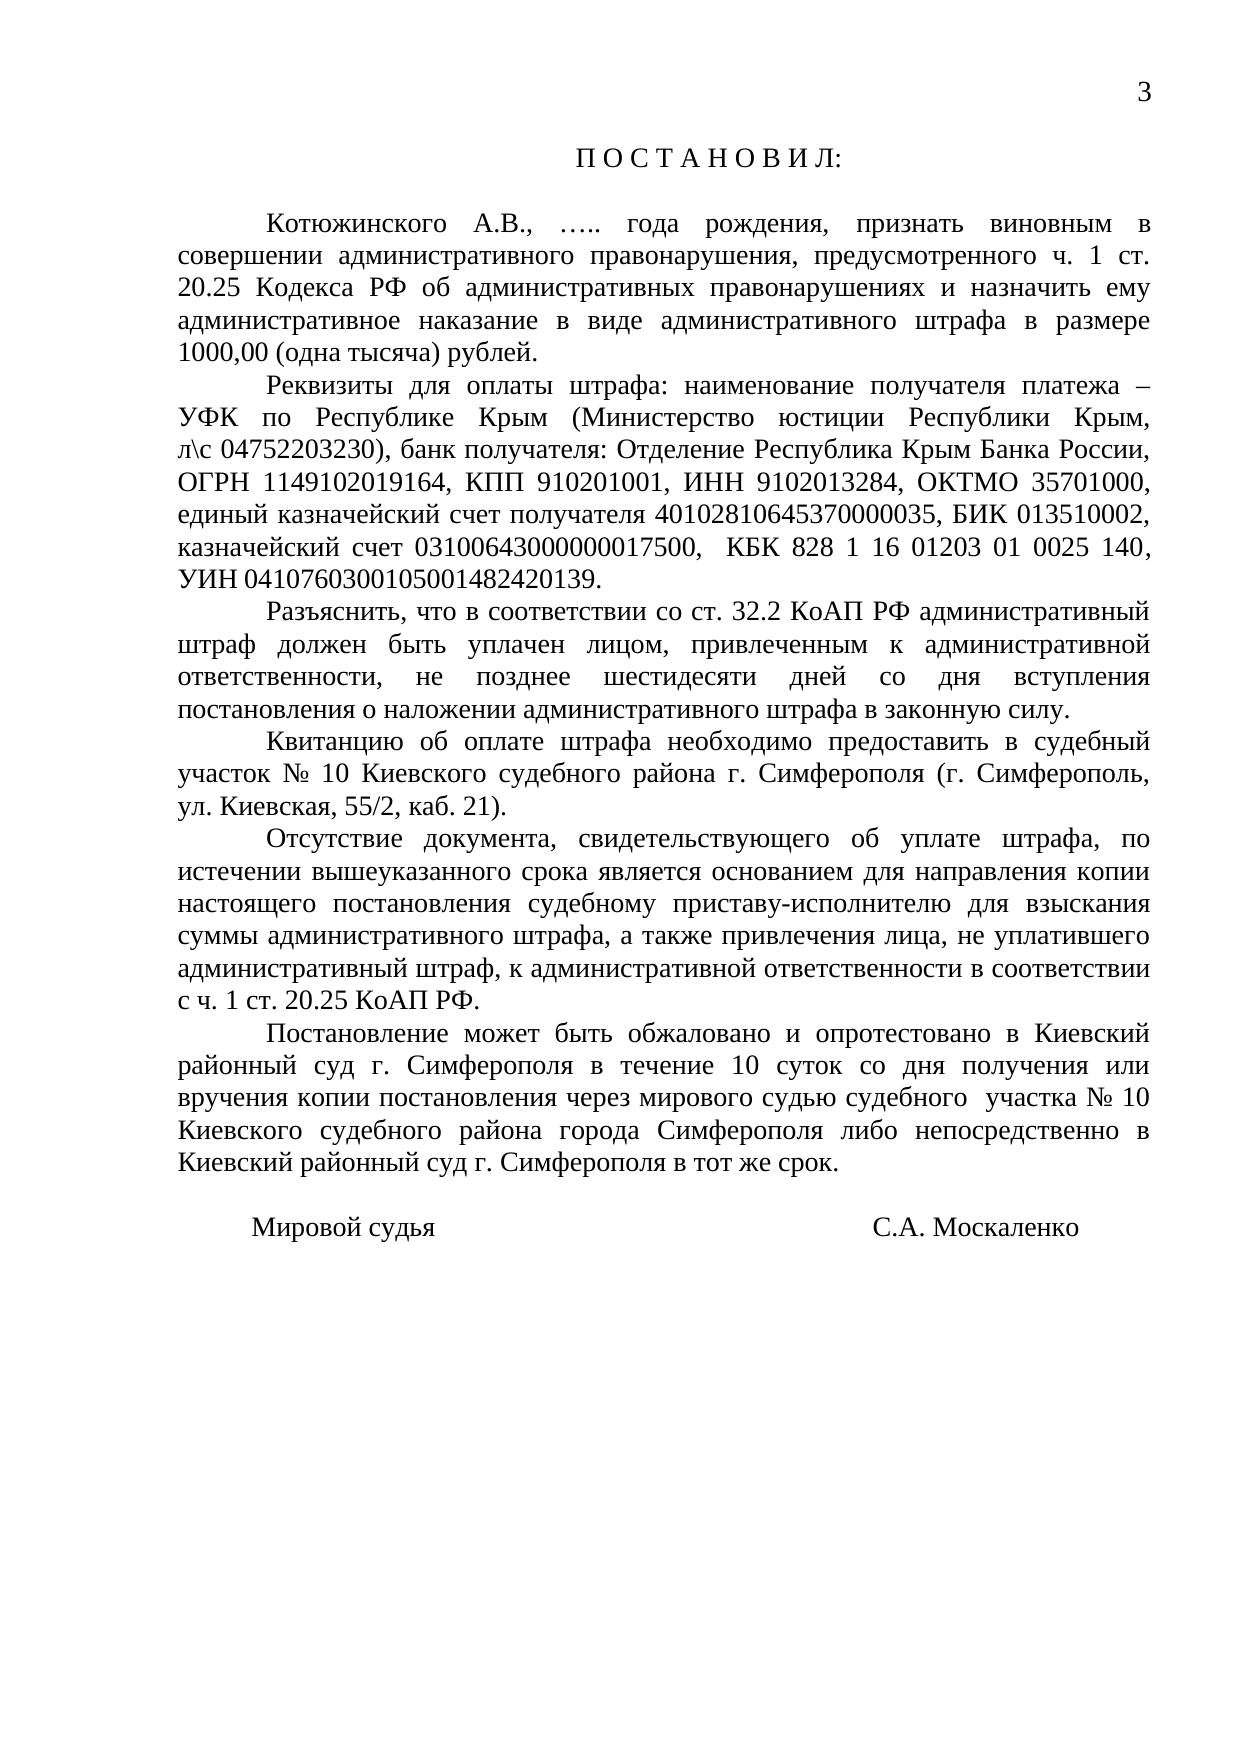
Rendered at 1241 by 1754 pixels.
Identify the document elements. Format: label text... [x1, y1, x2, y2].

text Постановление может быть обжаловано и опротестовано в Киевский районный суд г. Симферополя в течение 10 суток со дня получения или вручения копии постановления через мирового судью судебного участка № 10 Киевского судебного района города Симферополя либо непосредственно в Киевский районный суд г. Симферополя в тот же срок. [177, 1016, 1152, 1178]
text Мировой судья С.А. Москаленко [177, 1210, 1152, 1242]
text Разъяснить, что в соответствии со ст. 32.2 КоАП РФ административный штраф должен быть уплачен лицом, привлеченным к административной ответственности, не позднее шестидесяти дней со дня вступления постановления о наложении административного штрафа в законную силу. [177, 594, 1152, 724]
text Реквизиты для оплаты штрафа: наименование получателя платежа – УФК по Республике Крым (Министерство юстиции Республики Крым, л\с 04752203230), банк получателя: Отделение Республика Крым Банка России, ОГРН 1149102019164, КПП 910201001, ИНН 9102013284, ОКТМО 35701000, единый казначейский счет получателя 40102810645370000035, БИК 013510002, казначейский счет 03100643000000017500, КБК 828 1 16 01203 01 0025 140, УИН 0410760300105001482420139. [177, 368, 1152, 594]
text П О С Т А Н О В И Л: [177, 141, 1152, 173]
text Отсутствие документа, свидетельствующего об уплате штрафа, по истечении вышеуказанного срока является основанием для направления копии настоящего постановления судебному приставу-исполнителю для взыскания суммы административного штрафа, а также привлечения лица, не уплатившего административный штраф, к административной ответственности в соответствии с ч. 1 ст. 20.25 КоАП РФ. [177, 821, 1152, 1016]
text Квитанцию об оплате штрафа необходимо предоставить в судебный участок № 10 Киевского судебного района г. Симферополя (г. Симферополь, ул. Киевская, 55/2, каб. 21). [177, 724, 1152, 821]
text Котюжинского А.В., ….. года рождения, признать виновным в совершении административного правонарушения, предусмотренного ч. 1 ст. 20.25 Кодекса РФ об административных правонарушениях и назначить ему административное наказание в виде административного штрафа в размере 1000,00 (одна тысяча) рублей. [177, 206, 1152, 368]
